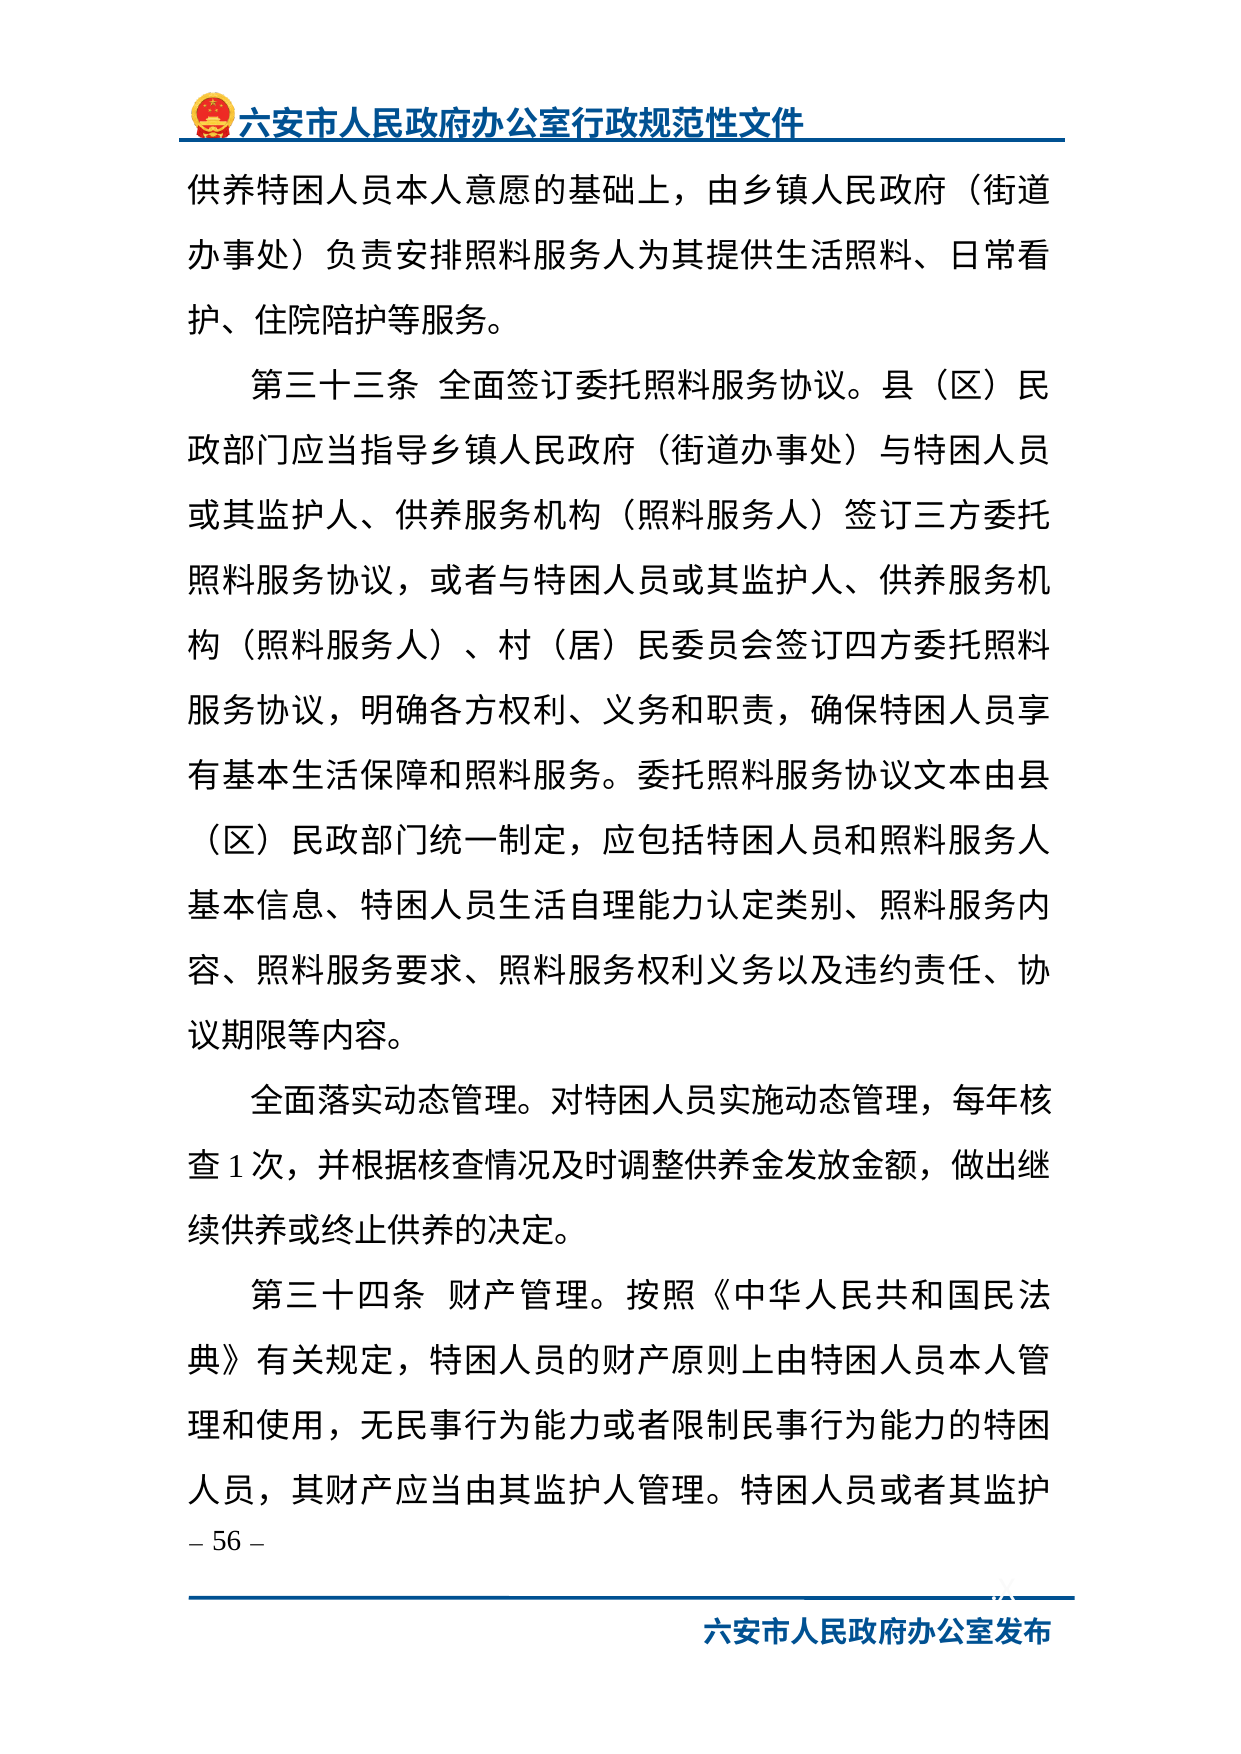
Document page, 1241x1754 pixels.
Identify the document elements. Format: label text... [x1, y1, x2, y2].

text 全面落实动态管理。对特困人员实施动态管理，每年核查1次，并根据核查情况及时调整供养金发放金额，做出继续供养或终止供养的决定。 [187, 1065, 1053, 1260]
text （二）分散供养。鼓励具备生活自理能力的特困人员居家分散供养，对分散供养的特困人员，应在充分尊重分散供养特困人员本人意愿的基础上，由乡镇人民政府（街道办事处）负责安排照料服务人为其提供生活照料、日常看护、住院陪护等服务。 [187, 155, 1053, 350]
picture [187, 90, 239, 142]
text 第三十三条 全面签订委托照料服务协议。县（区）民政部门应当指导乡镇人民政府（街道办事处）与特困人员或其监护人、供养服务机构（照料服务人）签订三方委托照料服务协议，或者与特困人员或其监护人、供养服务机构（照料服务人）、村（居）民委员会签订四方委托照料服务协议，明确各方权利、义务和职责，确保特困人员享有基本生活保障和照料服务。委托照料服务协议文本由县（区）民政部门统一制定，应包括特困人员和照料服务人基本信息、特困人员生活自理能力认定类别、照料服务内容、照料服务要求、照料服务权利义务以及违约责任、协议期限等内容。 [187, 350, 1053, 1065]
